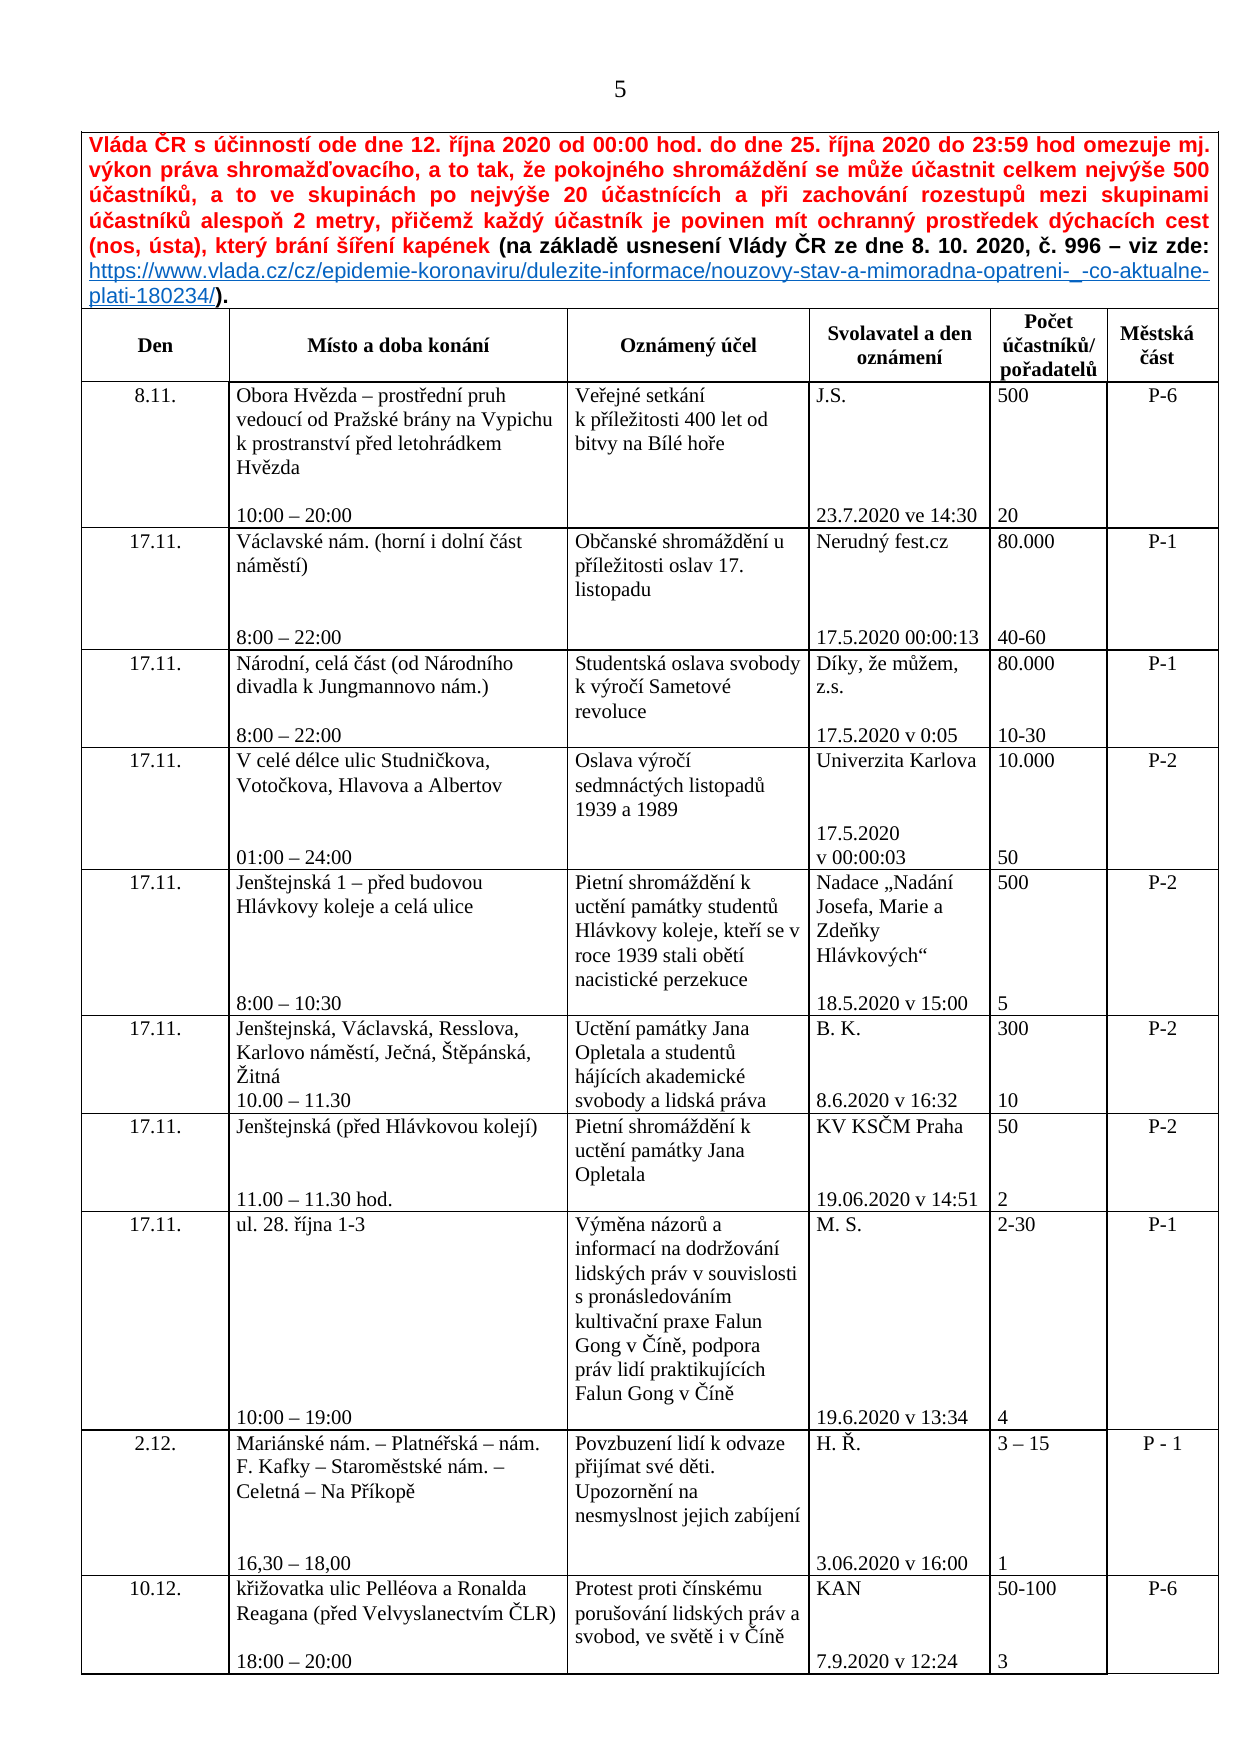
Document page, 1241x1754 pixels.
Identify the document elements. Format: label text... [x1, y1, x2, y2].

table_cell 80.000 10-30 [991, 651, 1106, 747]
table_cell Místo a doba konání [230, 309, 567, 381]
table_cell Veřejné setkání k příležitosti 400 let od bitvy na Bílé hoře [568, 383, 808, 527]
table_cell P-1 [1108, 529, 1218, 649]
table_cell Svolavatel a den oznámení [810, 309, 990, 381]
table_cell Výměna názorů a informací na dodržování lidských práv v souvislosti s pronásledováním kultivační praxe Falun Gong v Číně, podpora práv lidí praktikujících Falun Gong v Číně [568, 1212, 808, 1429]
table_cell P-1 [1108, 1212, 1218, 1429]
table_cell 50 2 [991, 1114, 1106, 1211]
table_cell Václavské nám. (horní i dolní část náměstí) 8:00 – 22:00 [230, 529, 567, 649]
table_cell 17.11. [82, 1114, 228, 1211]
table_cell Nadace „Nadání Josefa, Marie a Zdeňky Hlávkových“ 18.5.2020 v 15:00 [810, 870, 989, 1015]
table_cell Univerzita Karlova 17.5.2020 v 00:00:03 [810, 748, 989, 869]
table_cell P - 1 [1108, 1430, 1218, 1575]
table_cell Den [82, 309, 229, 381]
table_cell Nerudný fest.cz 17.5.2020 00:00:13 [810, 529, 989, 649]
table_cell 500 20 [991, 383, 1106, 527]
table_cell P-6 [1108, 383, 1218, 527]
table_cell 17.11. [82, 870, 228, 1015]
table_cell KV KSČM Praha 19.06.2020 v 14:51 [810, 1114, 989, 1211]
table_cell Uctění památky Jana Opletala a studentů hájících akademické svobody a lidská práva [568, 1016, 808, 1113]
table_cell ul. 28. října 1-3 10:00 – 19:00 [230, 1212, 567, 1429]
table_cell Povzbuzení lidí k odvaze přijímat své děti. Upozornění na nesmyslnost jejich zabíjení [568, 1431, 808, 1575]
table_cell Studentská oslava svobody k výročí Sametové revoluce [568, 651, 808, 747]
table_cell H. Ř. 3.06.2020 v 16:00 [810, 1431, 989, 1575]
table_cell Národní, celá část (od Národního divadla k Jungmannovo nám.) 8:00 – 22:00 [230, 651, 567, 747]
table_cell P-1 [1108, 651, 1218, 747]
table_cell křižovatka ulic Pelléova a Ronalda Reagana (před Velvyslanectvím ČLR) 18:00 – 20:00 [230, 1576, 567, 1673]
table_header Vláda ČR s účinností ode dne 12. října 2020 od 00:00 hod. do dne 25. října 2020 do 23:59 hod omezuje mj. výkon práva shromažďovacího, a to tak, že pokojného shromáždění se může účastnit celkem nejvýše 500 účastníků, a to ve skupinách po nejvýše 20 účastnících a při zachování rozestupů mezi skupinami účastníků alespoň 2 metry, přičemž každý účastník je povinen mít ochranný prostředek dýchacích cest (nos, ústa), který brání šíření kapének (na základě usnesení Vlády ČR ze dne 8. 10. 2020, č. 996 – viz zde: https://www.vlada.cz/cz/epidemie-koronaviru/dulezite-informace/nouzovy-stav-a-mimoradna-opatreni-_-co-aktualne-plati-180234/). [82, 133, 1218, 308]
table_cell KAN 7.9.2020 v 12:24 [810, 1576, 989, 1673]
table_cell Počet účastníků/ pořadatelů [991, 309, 1107, 381]
table_cell J.S. 23.7.2020 ve 14:30 [810, 383, 989, 527]
table_cell 3 – 15 1 [991, 1431, 1106, 1575]
table_cell Protest proti čínskému porušování lidských práv a svobod, ve světě i v Číně [568, 1576, 808, 1673]
table_cell 10.000 50 [991, 748, 1106, 869]
table_cell 17.11. [82, 748, 228, 869]
table_cell 300 10 [991, 1016, 1106, 1113]
table_cell P-2 [1108, 748, 1218, 869]
table_cell 2-30 4 [991, 1212, 1106, 1429]
table_cell Pietní shromáždění k uctění památky Jana Opletala [568, 1114, 808, 1211]
table_cell 17.11. [82, 528, 228, 649]
table_cell 17.11. [82, 1212, 228, 1429]
table_cell 80.000 40-60 [991, 529, 1106, 649]
table_cell P-2 [1108, 1016, 1218, 1113]
table_cell Jenštejnská 1 – před budovou Hlávkovy koleje a celá ulice 8:00 – 10:30 [230, 870, 567, 1015]
table_cell Oznámený účel [568, 309, 809, 381]
table_cell B. K. 8.6.2020 v 16:32 [810, 1016, 989, 1113]
table_cell P-2 [1108, 870, 1218, 1015]
table_cell Pietní shromáždění k uctění památky studentů Hlávkovy koleje, kteří se v roce 1939 stali obětí nacistické perzekuce [568, 870, 808, 1015]
table_cell 8.11. [82, 382, 228, 527]
table_cell 50-100 3 [991, 1576, 1106, 1673]
table_cell Díky, že můžem, z.s. 17.5.2020 v 0:05 [810, 651, 989, 747]
table_cell V celé délce ulic Studničkova, Votočkova, Hlavova a Albertov 01:00 – 24:00 [230, 748, 567, 869]
table_cell Oslava výročí sedmnáctých listopadů 1939 a 1989 [568, 748, 808, 869]
table_cell 500 5 [991, 870, 1106, 1015]
table_cell Občanské shromáždění u příležitosti oslav 17. listopadu [568, 529, 808, 649]
table_cell P-6 [1108, 1576, 1218, 1673]
table_cell 2.12. [82, 1431, 228, 1575]
table_cell 10.12. [82, 1576, 228, 1673]
table_cell P-2 [1108, 1114, 1218, 1211]
table_cell Jenštejnská (před Hlávkovou kolejí) 11.00 – 11.30 hod. [230, 1114, 567, 1211]
table_cell M. S. 19.6.2020 v 13:34 [810, 1212, 989, 1429]
table_cell 17.11. [82, 1016, 228, 1113]
table_cell 17.11. [82, 650, 228, 747]
table_cell Městská část [1108, 309, 1218, 381]
table_cell Mariánské nám. – Platnéřská – nám. F. Kafky – Staroměstské nám. – Celetná – Na Příkopě 16,30 – 18,00 [230, 1431, 567, 1575]
table_cell Jenštejnská, Václavská, Resslova, Karlovo náměstí, Ječná, Štěpánská, Žitná 10.00 – 11.30 [230, 1016, 567, 1113]
table_cell Obora Hvězda – prostřední pruh vedoucí od Pražské brány na Vypichu k prostranství před letohrádkem Hvězda 10:00 – 20:00 [230, 383, 567, 527]
